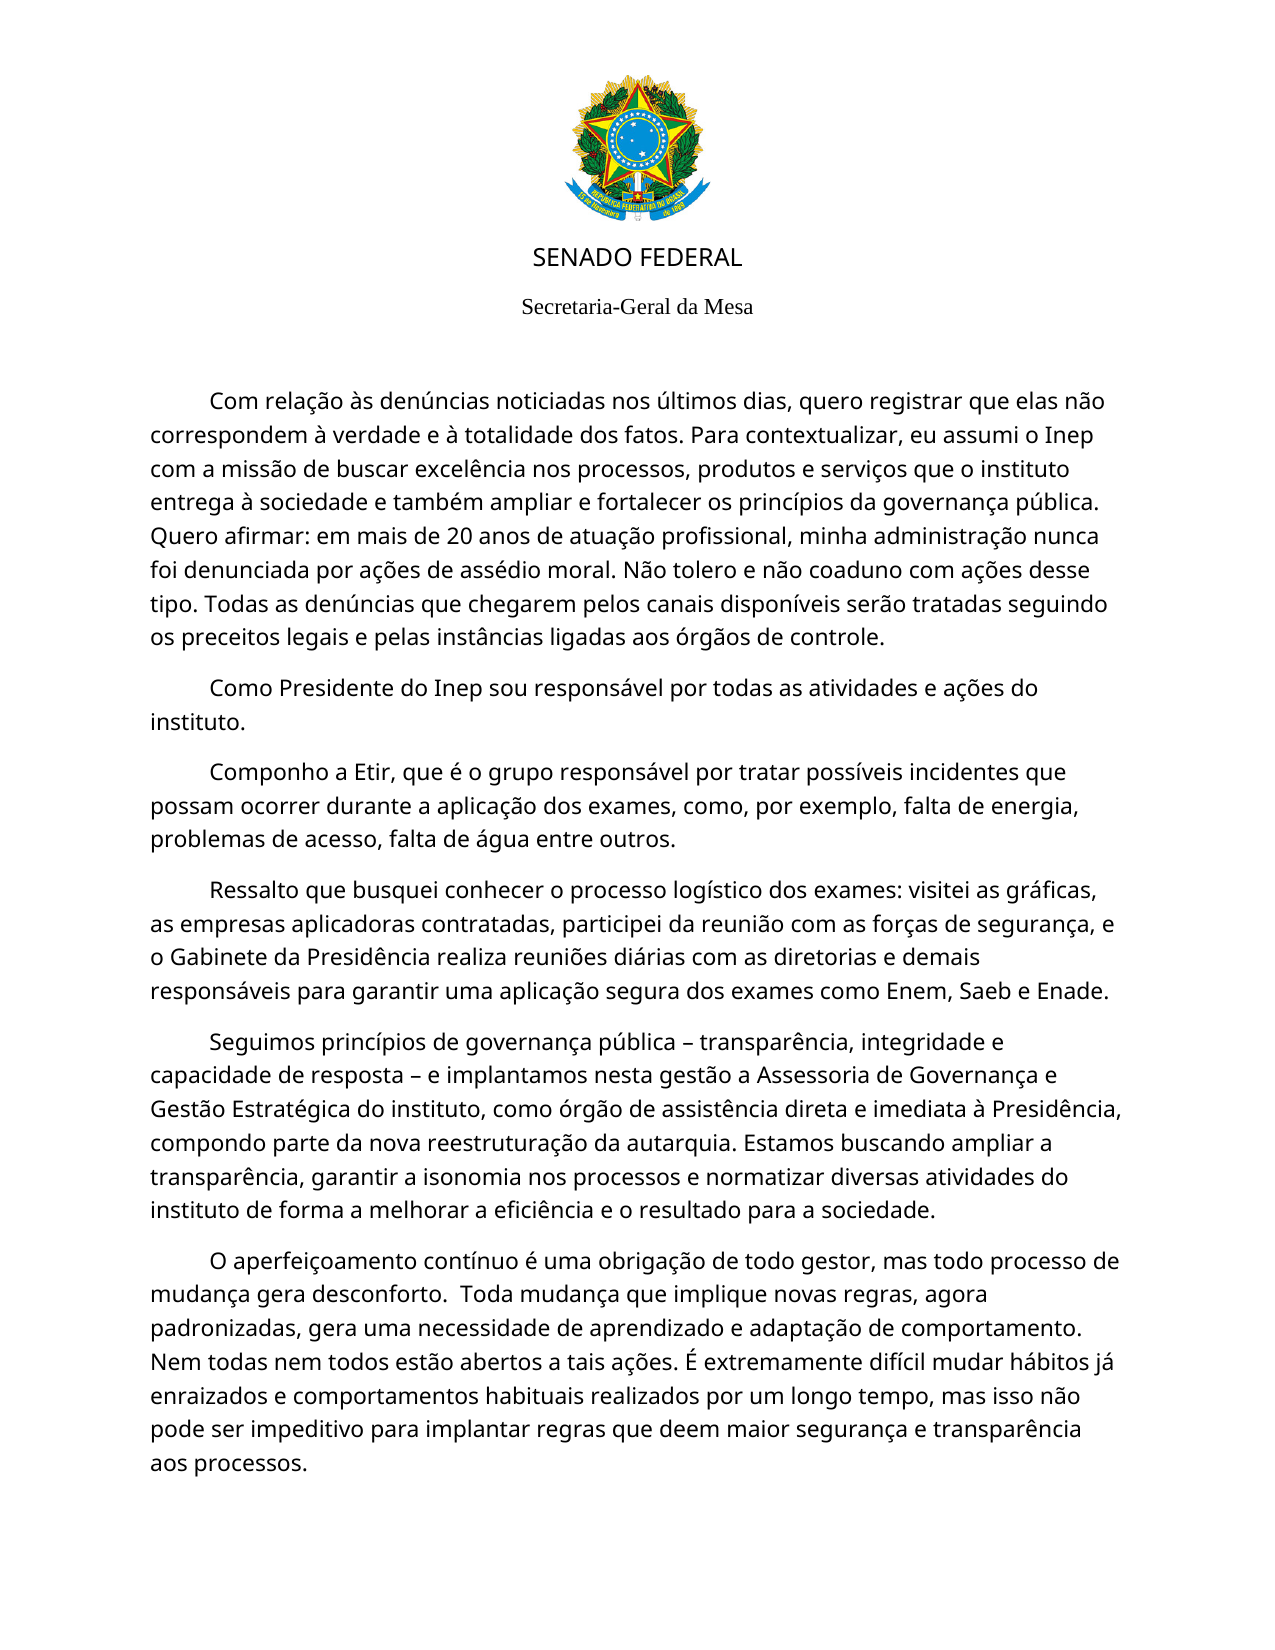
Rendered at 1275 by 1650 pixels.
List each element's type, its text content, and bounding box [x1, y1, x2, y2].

picture [564, 75, 711, 221]
text O aperfeiçoamento contínuo é uma obrigação de todo gestor, mas todo processo de mudança gera desconforto. Toda mudança que implique novas regras, agora padronizadas, gera uma necessidade de aprendizado e adaptação de comportamento. Nem todas nem todos estão abertos a tais ações. É extremamente difícil mudar hábitos já enraizados e comportamentos habituais realizados por um longo tempo, mas isso não pode ser impeditivo para implantar regras que deem maior segurança e transparência aos processos. [150, 1244, 1125, 1478]
text Com relação às denúncias noticiadas nos últimos dias, quero registrar que elas não correspondem à verdade e à totalidade dos fatos. Para contextualizar, eu assumi o Inep com a missão de buscar excelência nos processos, produtos e serviços que o instituto entrega à sociedade e também ampliar e fortalecer os princípios da governança pública. Quero afirmar: em mais de 20 anos de atuação profissional, minha administração nunca foi denunciada por ações de assédio moral. Não tolero e não coaduno com ações desse tipo. Todas as denúncias que chegarem pelos canais disponíveis serão tratadas seguindo os preceitos legais e pelas instâncias ligadas aos órgãos de controle. [150, 385, 1125, 652]
text Ressalto que busquei conhecer o processo logístico dos exames: visitei as gráficas, as empresas aplicadoras contratadas, participei da reunião com as forças de segurança, e o Gabinete da Presidência realiza reuniões diárias com as diretorias e demais responsáveis para garantir uma aplicação segura dos exames como Enem, Saeb e Enade. [150, 874, 1125, 1006]
text Componho a Etir, que é o grupo responsável por tratar possíveis incidentes que possam ocorrer durante a aplicação dos exames, como, por exemplo, falta de energia, problemas de acesso, falta de água entre outros. [150, 756, 1125, 854]
text Como Presidente do Inep sou responsável por todas as atividades e ações do instituto. [150, 672, 1125, 737]
text Seguimos princípios de governança pública – transparência, integridade e capacidade de resposta – e implantamos nesta gestão a Assessoria de Governança e Gestão Estratégica do instituto, como órgão de assistência direta e imediata à Presidência, compondo parte da nova reestruturação da autarquia. Estamos buscando ampliar a transparência, garantir a isonomia nos processos e normatizar diversas atividades do instituto de forma a melhorar a eficiência e o resultado para a sociedade. [150, 1025, 1125, 1225]
